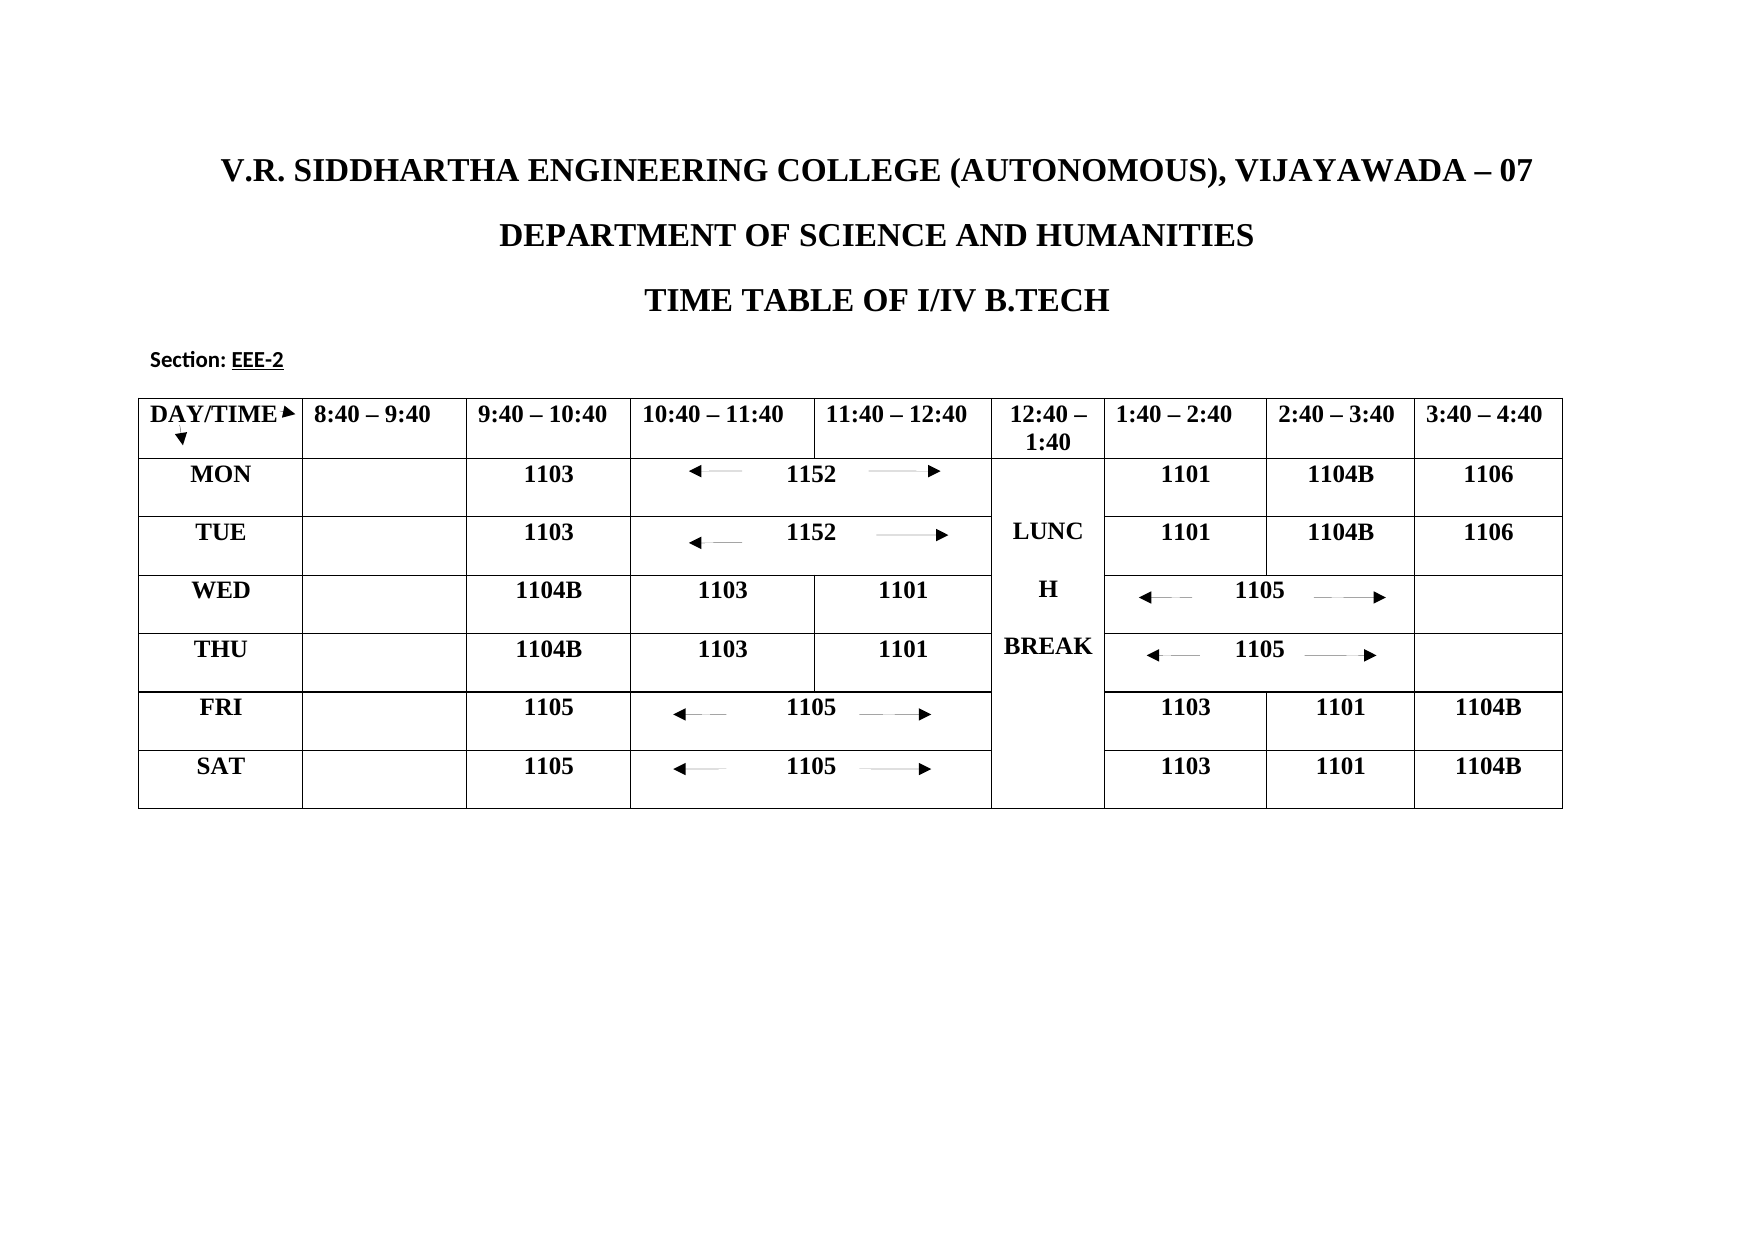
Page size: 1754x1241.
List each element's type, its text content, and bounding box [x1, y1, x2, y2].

table_cell 1101 [1267, 693, 1414, 750]
table_cell 1105 [467, 693, 630, 750]
table_cell 1101 [1105, 459, 1266, 516]
table_cell 1101 [1267, 751, 1414, 808]
table_cell 1105 [631, 751, 991, 808]
table_cell 1105 [467, 751, 630, 808]
table_cell SAT [139, 751, 302, 808]
table_cell 1105 [631, 693, 991, 750]
text Section: EEE-2 [150, 345, 1604, 373]
table_header 8:40 – 9:40 [303, 399, 466, 458]
table_cell 1104B [1415, 751, 1562, 808]
table_cell 1104B [467, 634, 630, 691]
table_cell 1105 [1105, 634, 1414, 691]
table_header DAY/TIME [139, 399, 302, 458]
table_cell 1152 [631, 459, 991, 516]
table_cell [1415, 634, 1562, 691]
table_cell [1415, 576, 1562, 633]
table_header 10:40 – 11:40 [631, 399, 814, 458]
text TIME TABLE OF I/IV B.TECH [150, 280, 1604, 318]
table_cell 1103 [1105, 751, 1266, 808]
table_cell [303, 459, 466, 516]
table_cell 1101 [1105, 517, 1266, 574]
table_header 12:40 – 1:40 [992, 399, 1104, 458]
table_cell 1103 [467, 517, 630, 574]
table_cell LUNCH BREAK [992, 459, 1104, 808]
table_cell 1104B [467, 576, 630, 633]
table_cell MON [139, 459, 302, 516]
table_cell 1104B [1415, 693, 1562, 750]
table_cell 1105 [1105, 576, 1414, 633]
table_cell THU [139, 634, 302, 691]
table_cell WED [139, 576, 302, 633]
table_cell 1101 [815, 634, 991, 691]
table_cell [303, 634, 466, 691]
text DEPARTMENT OF SCIENCE AND HUMANITIES [150, 215, 1604, 253]
table_cell [303, 751, 466, 808]
table_cell 1104B [1267, 459, 1414, 516]
table_cell [303, 517, 466, 574]
table_header 11:40 – 12:40 [815, 399, 991, 458]
table_cell FRI [139, 693, 302, 750]
table_header 9:40 – 10:40 [467, 399, 630, 458]
table_header 3:40 – 4:40 [1415, 399, 1562, 458]
table_cell 1103 [631, 634, 814, 691]
table_header 2:40 – 3:40 [1267, 399, 1414, 458]
table_cell 1152 [631, 517, 991, 574]
table_cell TUE [139, 517, 302, 574]
table_cell 1104B [1267, 517, 1414, 574]
table_cell 1106 [1415, 517, 1562, 574]
table_cell 1103 [1105, 693, 1266, 750]
table_cell 1103 [631, 576, 814, 633]
text V.R. SIDDHARTHA ENGINEERING COLLEGE (AUTONOMOUS), VIJAYAWADA – 07 [150, 150, 1604, 188]
table_cell [303, 693, 466, 750]
table_cell 1101 [815, 576, 991, 633]
table_cell 1106 [1415, 459, 1562, 516]
table_cell 1103 [467, 459, 630, 516]
table_cell [303, 576, 466, 633]
table_header 1:40 – 2:40 [1105, 399, 1266, 458]
